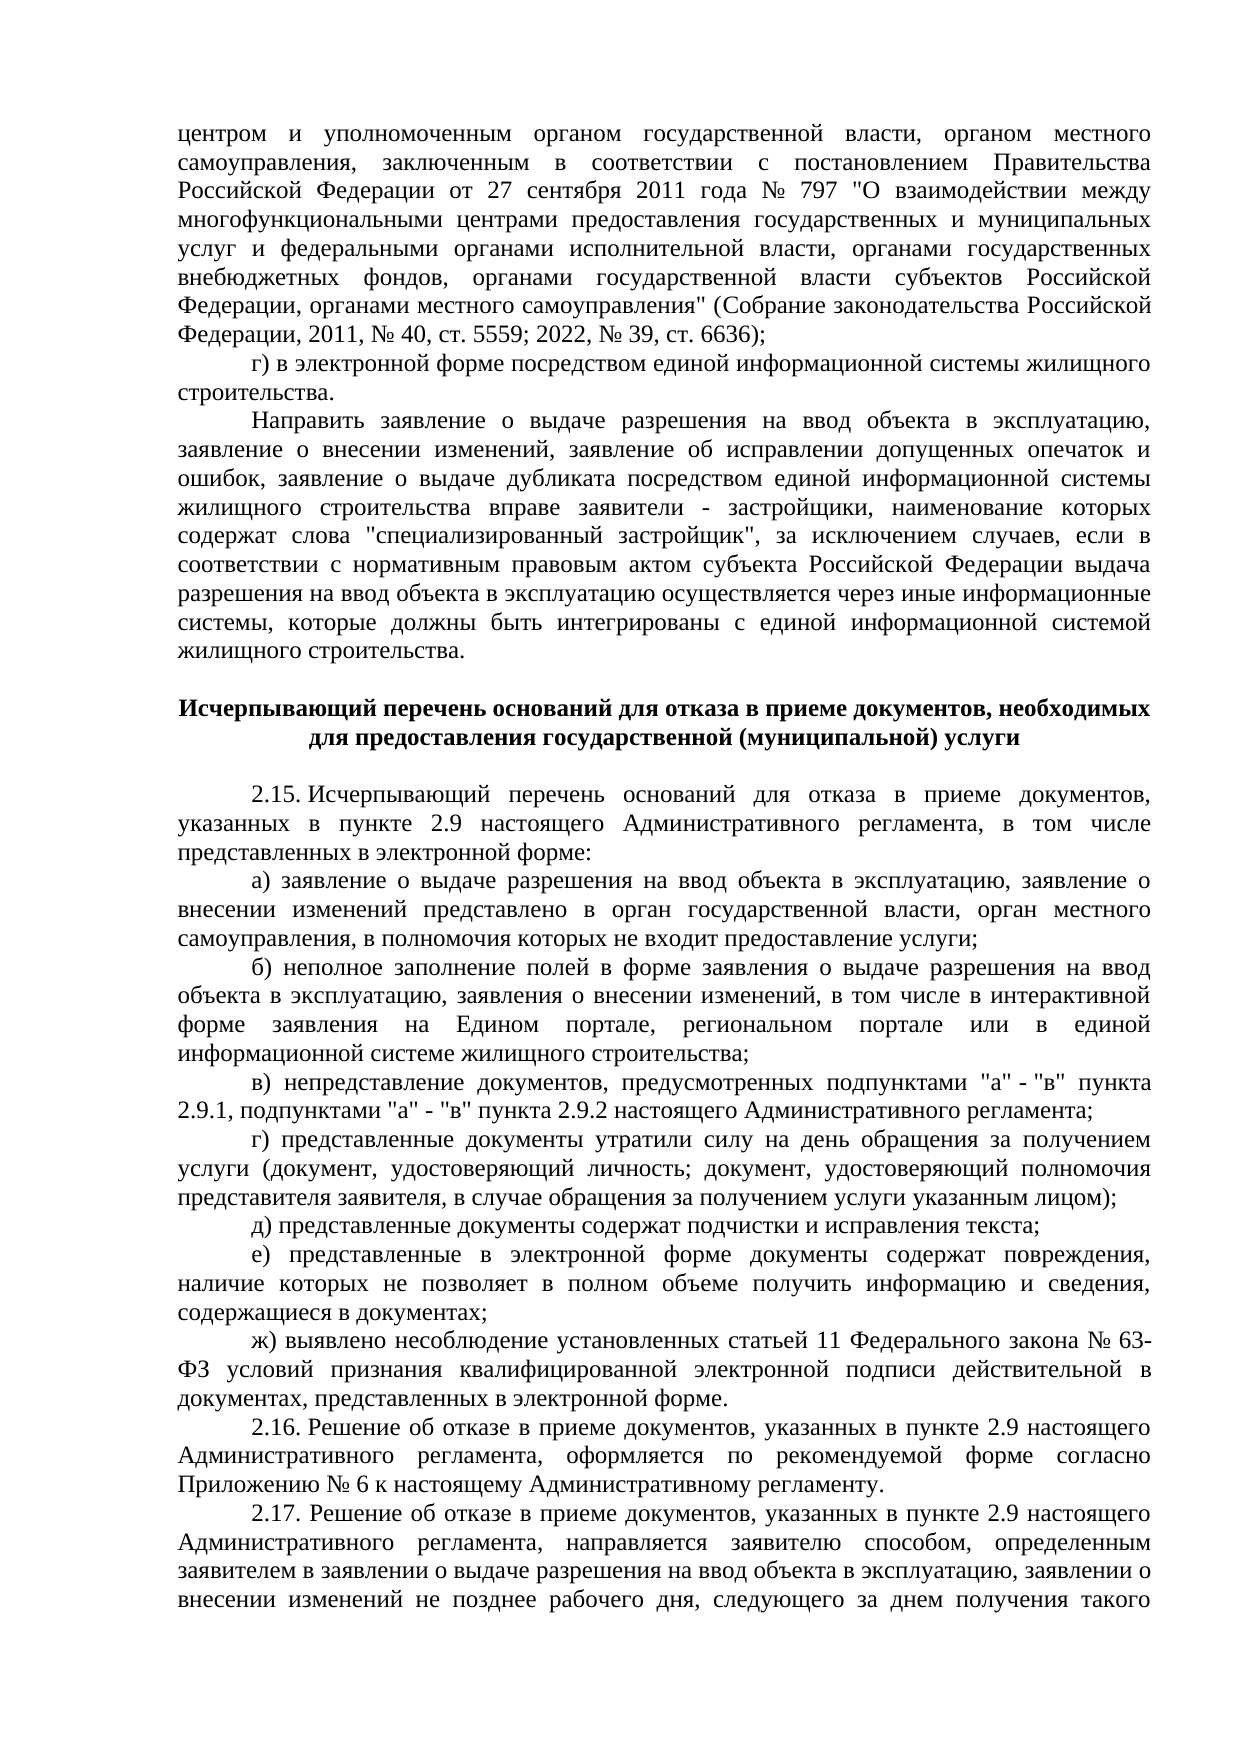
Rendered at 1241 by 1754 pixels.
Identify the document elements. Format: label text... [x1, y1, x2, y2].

text Направить заявление о выдаче разрешения на ввод объекта в эксплуатацию, заявление о внесении изменений, заявление об исправлении допущенных опечаток и ошибок, заявление о выдаче дубликата посредством единой информационной системы жилищного строительства вправе заявители - застройщики, наименование которых содержат слова "специализированный застройщик", за исключением случаев, если в соответствии с нормативным правовым актом субъекта Российской Федерации выдача разрешения на ввод объекта в эксплуатацию осуществляется через иные информационные системы, которые должны быть интегрированы с единой информационной системой жилищного строительства. [177, 406, 1152, 664]
text 2.16. Решение об отказе в приеме документов, указанных в пункте 2.9 настоящего Административного регламента, оформляется по рекомендуемой форме согласно Приложению № 6 к настоящему Административному регламенту. [177, 1412, 1152, 1498]
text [177, 118, 1152, 348]
text б) неполное заполнение полей в форме заявления о выдаче разрешения на ввод объекта в эксплуатацию, заявления о внесении изменений, в том числе в интерактивной форме заявления на Едином портале, региональном портале или в единой информационной системе жилищного строительства; [177, 952, 1152, 1067]
text а) заявление о выдаче разрешения на ввод объекта в эксплуатацию, заявление о внесении изменений представлено в орган государственной власти, орган местного самоуправления, в полномочия которых не входит предоставление услуги; [177, 866, 1152, 952]
text г) в электронной форме посредством единой информационной системы жилищного строительства. [177, 348, 1152, 406]
text в) непредставление документов, предусмотренных подпунктами "а" - "в" пункта 2.9.1, подпунктами "а" - "в" пункта 2.9.2 настоящего Административного регламента; [177, 1067, 1152, 1124]
text д) представленные документы содержат подчистки и исправления текста; [177, 1211, 1152, 1239]
text ж) выявлено несоблюдение установленных статьей 11 Федерального закона № 63-ФЗ условий признания квалифицированной электронной подписи действительной в документах, представленных в электронной форме. [177, 1326, 1152, 1412]
text 2.15. Исчерпывающий перечень оснований для отказа в приеме документов, указанных в пункте 2.9 настоящего Административного регламента, в том числе представленных в электронной форме: [177, 779, 1152, 866]
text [177, 1498, 1152, 1613]
text Исчерпывающий перечень оснований для отказа в приеме документов, необходимых для предоставления государственной (муниципальной) услуги [177, 693, 1152, 751]
text г) представленные документы утратили силу на день обращения за получением услуги (документ, удостоверяющий личность; документ, удостоверяющий полномочия представителя заявителя, в случае обращения за получением услуги указанным лицом); [177, 1124, 1152, 1211]
text е) представленные в электронной форме документы содержат повреждения, наличие которых не позволяет в полном объеме получить информацию и сведения, содержащиеся в документах; [177, 1239, 1152, 1326]
